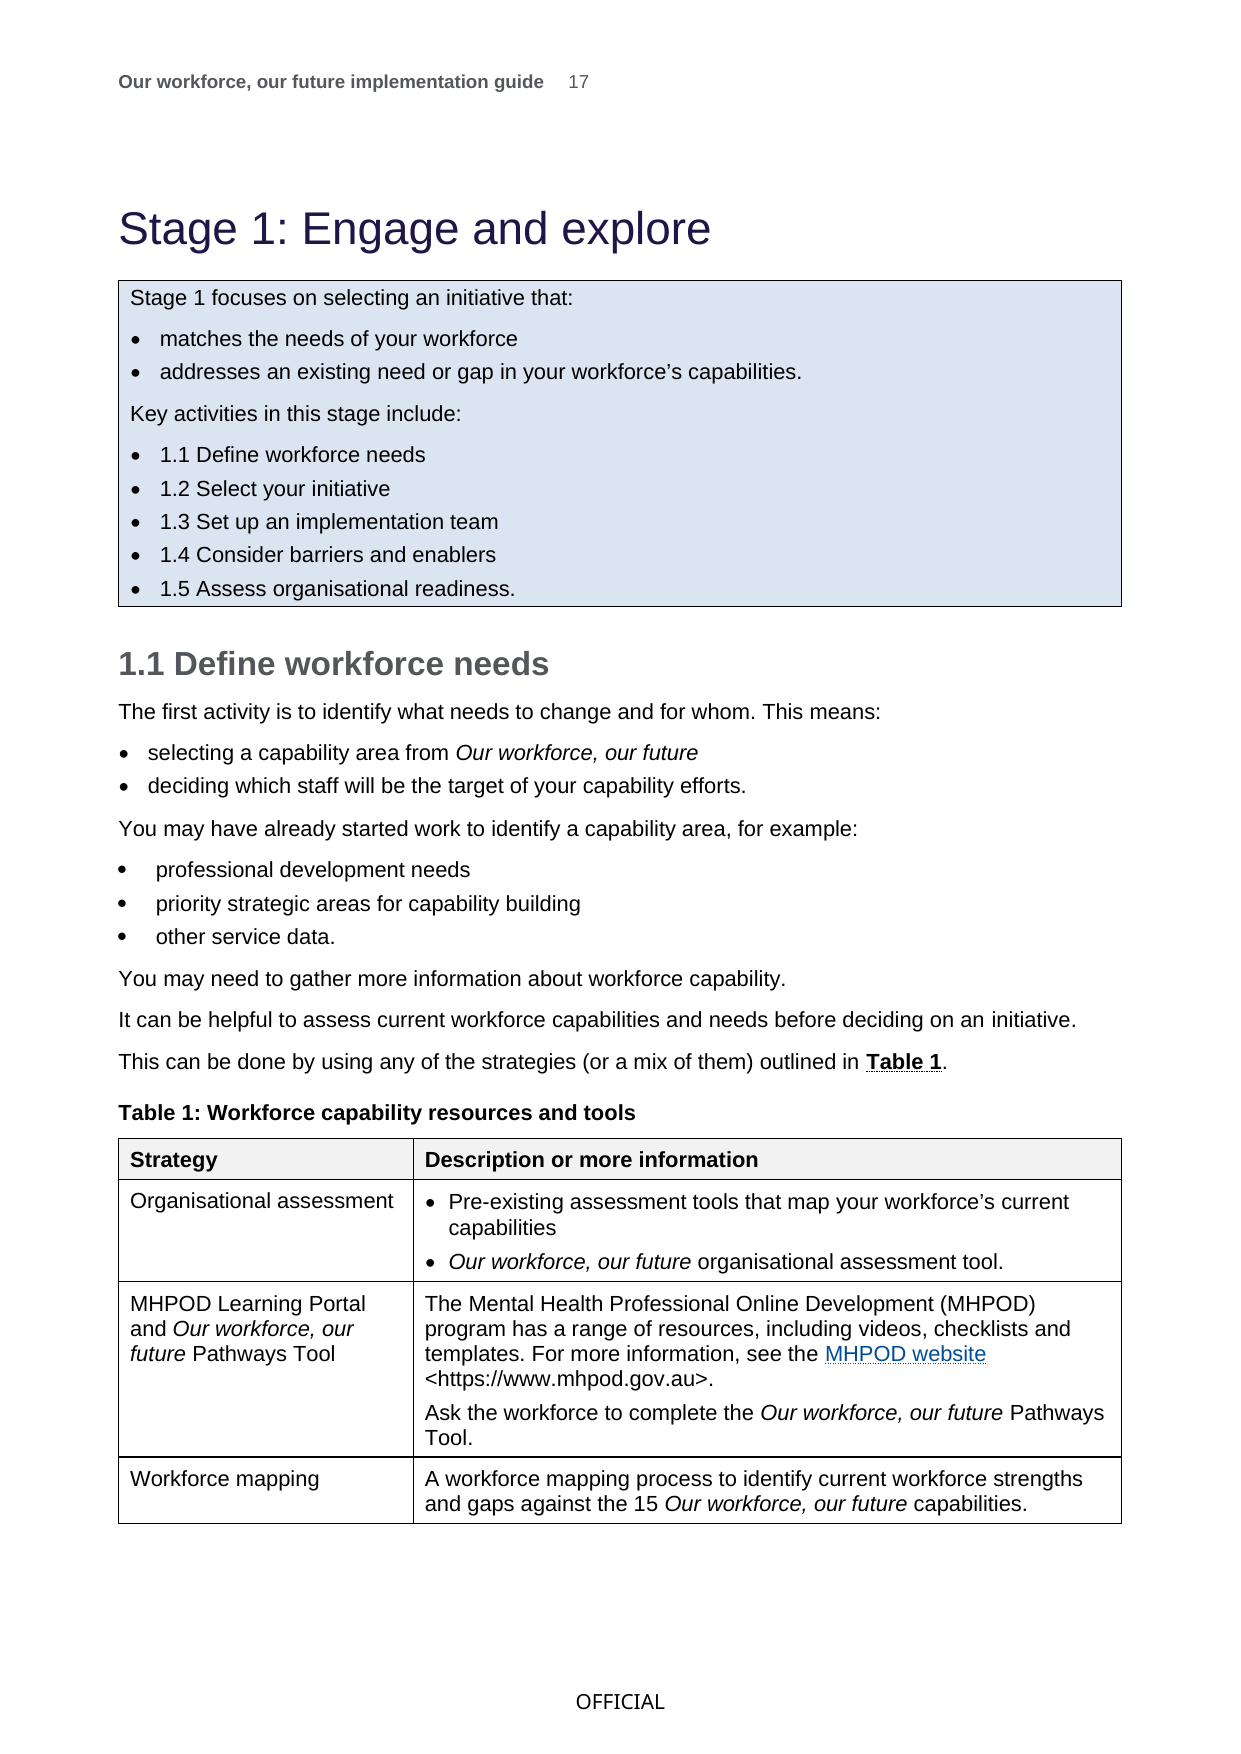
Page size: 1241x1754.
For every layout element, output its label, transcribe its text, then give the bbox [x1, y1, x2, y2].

table_header Stage 1 focuses on selecting an initiative that: matches the needs of your workforce addresses an existing need or gap in your workforce’s capabilities. Key activities in this stage include: 1.1 Define workforce needs 1.2 Select your initiative 1.3 Set up an implementation team 1.4 Consider barriers and enablers 1.5 Assess organisational readiness. [119, 281, 1121, 606]
table_cell A workforce mapping process to identify current workforce strengths and gaps against the 15 Our workforce, our future capabilities. [414, 1458, 1121, 1522]
table_cell The Mental Health Professional Online Development (MHPOD) program has a range of resources, including videos, checklists and templates. For more information, see the MHPOD website <https://www.mhpod.gov.au>. Ask the workforce to complete the Our workforce, our future Pathways Tool. [414, 1282, 1121, 1456]
subtitle 1.1 Define workforce needs [118, 644, 1122, 683]
table_header Strategy [119, 1139, 413, 1179]
text The first activity is to identify what needs to change and for whom. This means: [118, 695, 1122, 724]
subtitle Stage 1: Engage and explore [118, 202, 1122, 254]
text deciding which staff will be the target of your capability efforts. [118, 770, 1122, 799]
table_cell Workforce mapping [119, 1458, 413, 1522]
text This can be done by using any of the strategies (or a mix of them) outlined in Table 1. [118, 1045, 1122, 1074]
list other service data. [118, 920, 1122, 949]
table_cell Organisational assessment [119, 1180, 413, 1281]
text Table 1: Workforce capability resources and tools [118, 1099, 1122, 1125]
table_cell MHPOD Learning Portal and Our workforce, our future Pathways Tool [119, 1282, 413, 1456]
list professional development needs [118, 853, 1122, 883]
table_cell Pre-existing assessment tools that map your workforce’s current capabilities Our workforce, our future organisational assessment tool. [414, 1180, 1121, 1281]
list priority strategic areas for capability building [118, 887, 1122, 916]
text It can be helpful to assess current workforce capabilities and needs before deciding on an initiative. [118, 1003, 1122, 1033]
text You may need to gather more information about workforce capability. [118, 962, 1122, 991]
text selecting a capability area from Our workforce, our future [118, 737, 1122, 766]
table_header Description or more information [414, 1139, 1121, 1179]
text You may have already started work to identify a capability area, for example: [118, 812, 1122, 841]
